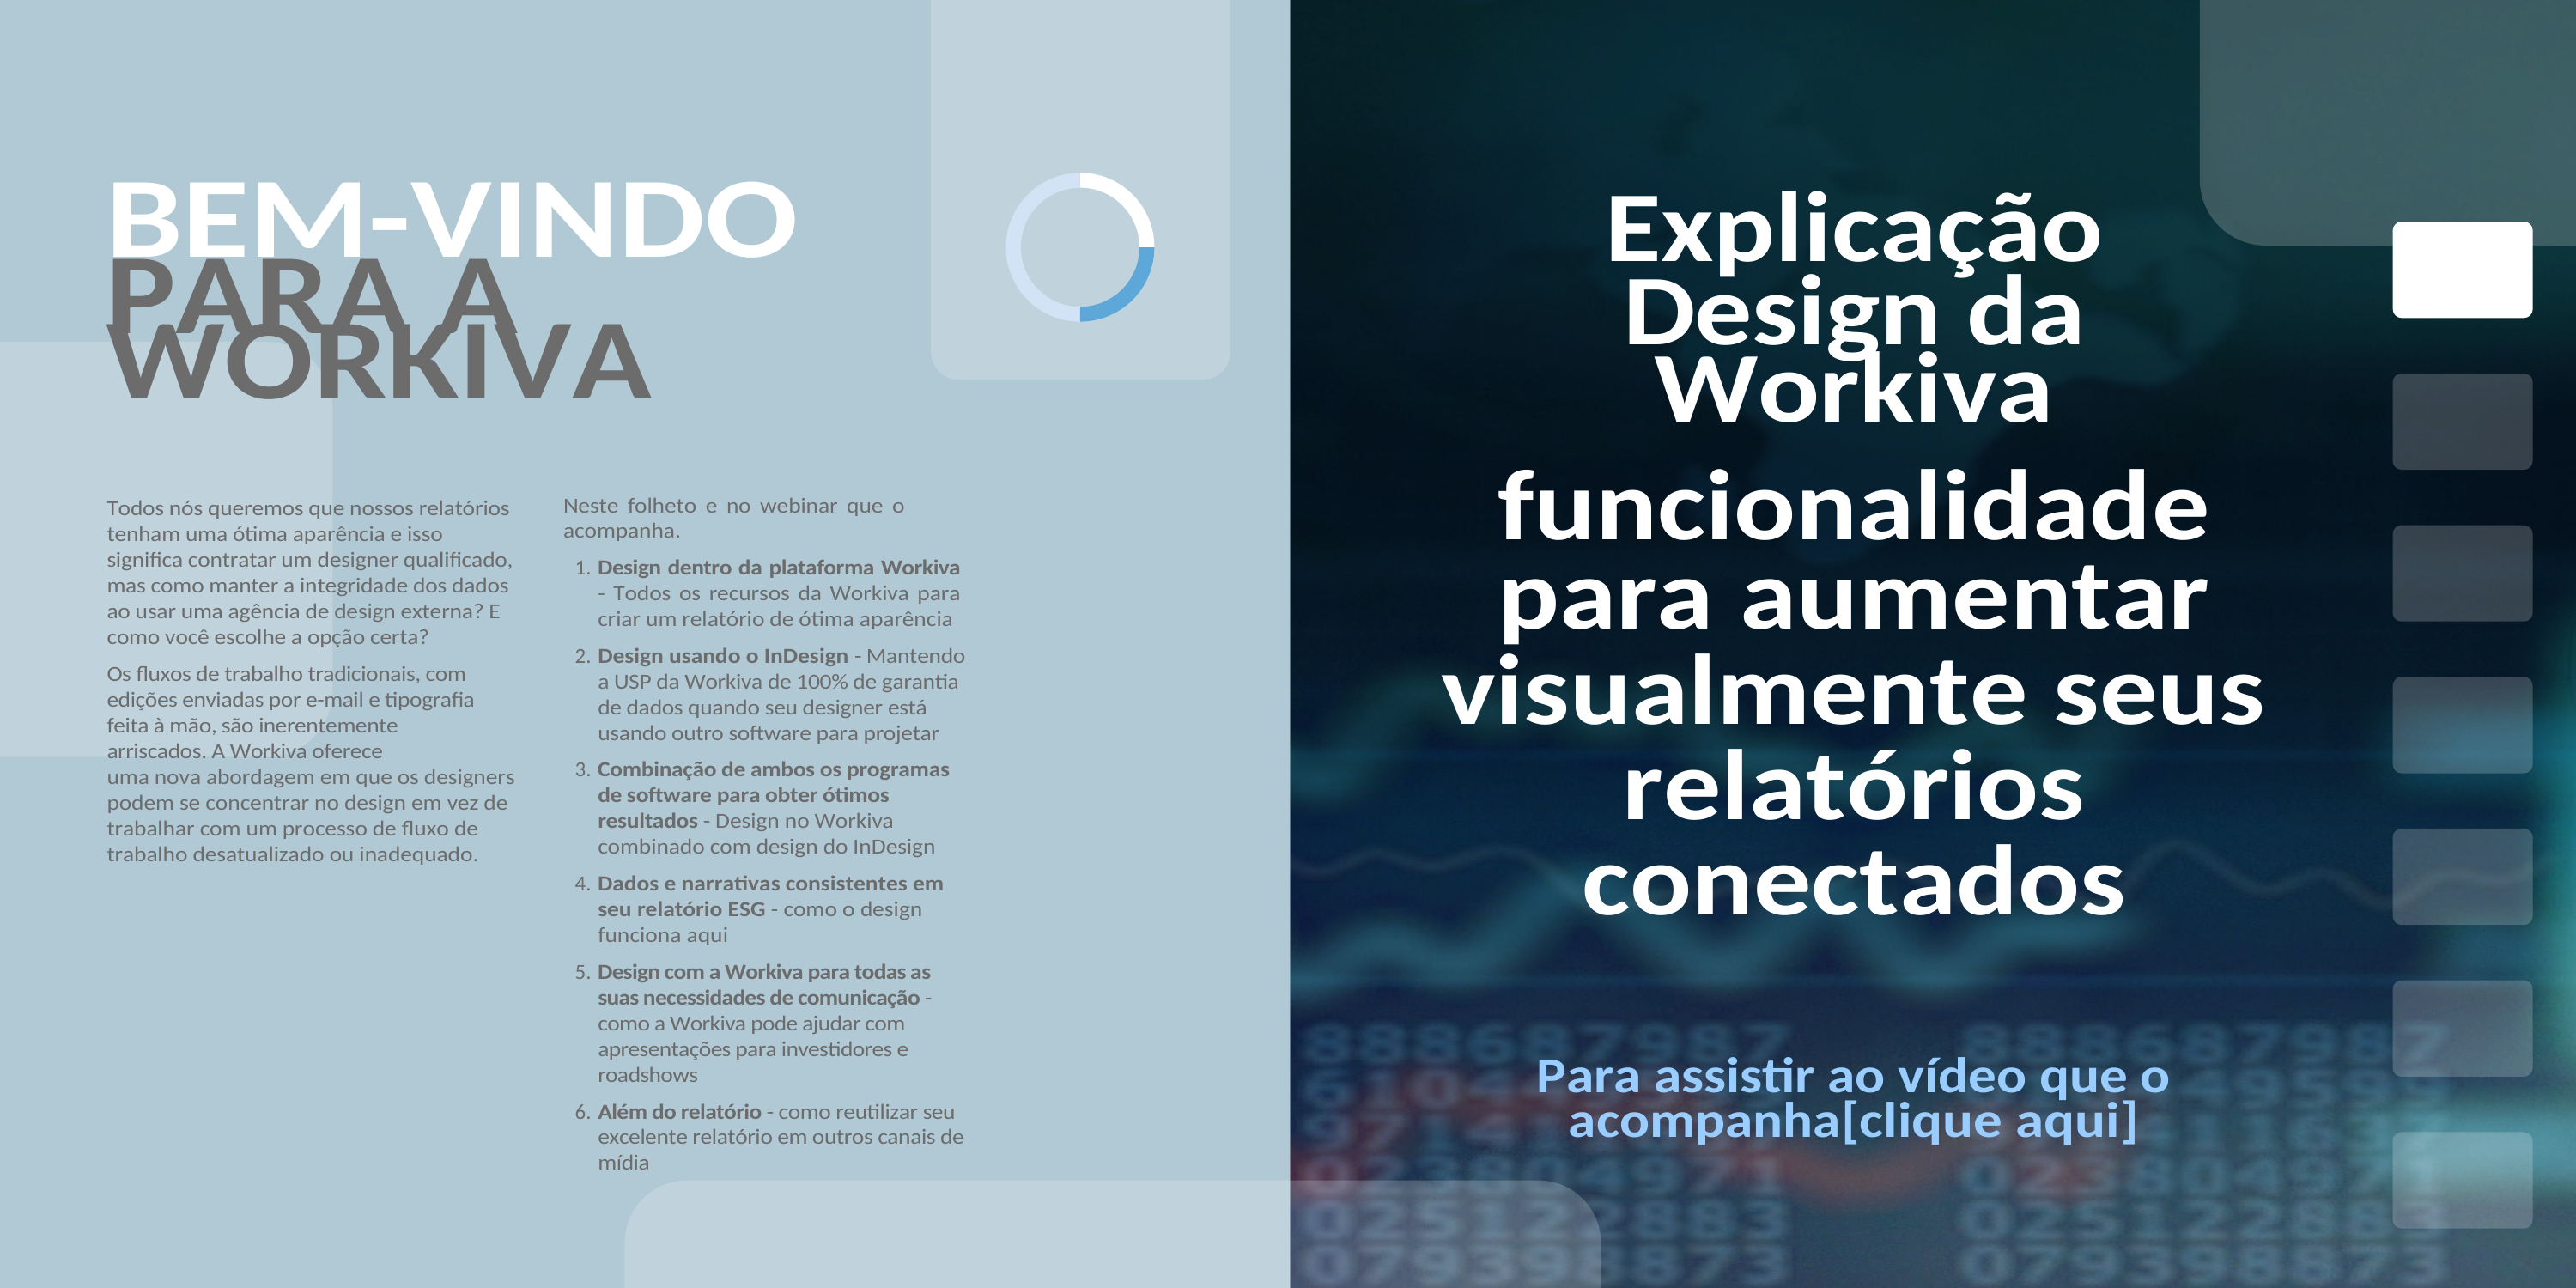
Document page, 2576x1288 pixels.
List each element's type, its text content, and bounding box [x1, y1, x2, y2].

picture [0, 0, 2576, 1288]
list Design dentro da plataforma Workiva - Todos os recursos da Workiva para criar um relatório de ótima aparência [574, 555, 961, 632]
text Neste folheto e no webinar que o acompanha. [563, 492, 905, 544]
list Design usando o InDesign - Mantendo a USP da Workiva de 100% de garantia de dados quando seu designer está usando outro software para projetar [574, 642, 969, 745]
text Design da Workiva [1419, 283, 2289, 437]
list Combinação de ambos os programas de software para obter ótimos resultados - Design no Workiva combinado com design do InDesign [574, 756, 976, 860]
subtitle Explicação [1419, 175, 2289, 283]
list Dados e narrativas consistentes em seu relatório ESG - como o design funciona aqui [574, 871, 967, 948]
text uma nova abordagem em que os designers podem se concentrar no design em vez de trabalhar com um processo de fluxo de trabalho desatualizado ou inadequado. [106, 763, 515, 866]
subtitle BEM-VINDO [106, 161, 841, 282]
subtitle funcionalidade para aumentar visualmente seus relatórios conectados [1431, 463, 2276, 940]
list Design com a Workiva para todas as suas necessidades de comunicação - como a Workiva pode ajudar com apresentações para investidores e roadshows [574, 958, 957, 1087]
text Para assistir ao vídeo que o acompanha[clique aqui] [1431, 1054, 2276, 1150]
list Além do relatório - como reutilizar seu excelente relatório em outros canais de mídia [574, 1098, 975, 1176]
text Os fluxos de trabalho tradicionais, com edições enviadas por e-mail e tipografia feita à mão, são inerentemente arriscados. A Workiva oferece [106, 660, 488, 763]
text PARA A WORKIVA [106, 282, 841, 411]
text Todos nós queremos que nossos relatórios tenham uma ótima aparência e isso significa contratar um designer qualificado, mas como manter a integridade dos dados ao usar uma agência de design externa? E como você escolhe a opção certa? [106, 495, 515, 649]
